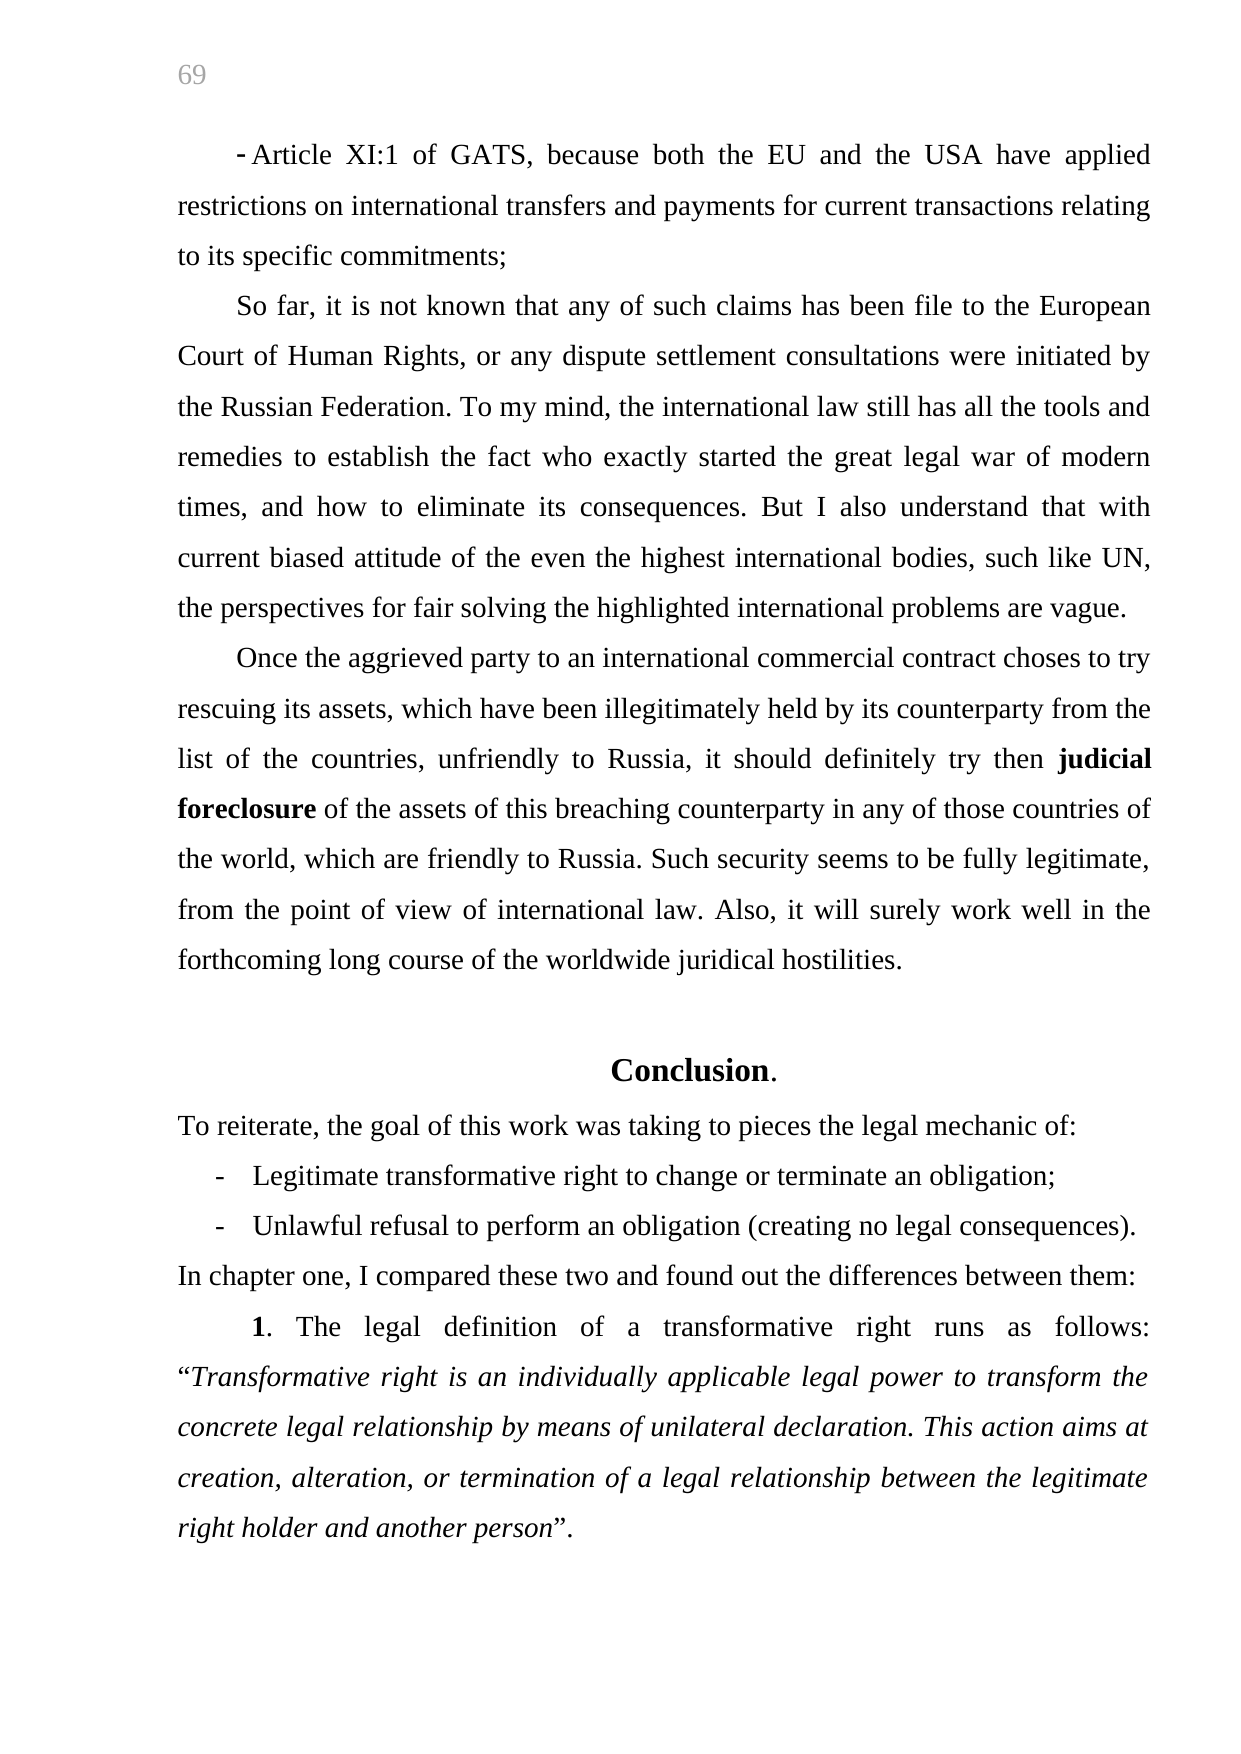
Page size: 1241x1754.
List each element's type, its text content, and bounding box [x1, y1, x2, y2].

text Conclusion. [177, 1050, 1152, 1088]
text In chapter one, I compared these two and found out the differences between them: [177, 1258, 1152, 1292]
text To reiterate, the goal of this work was taking to pieces the legal mechanic of: [177, 1108, 1152, 1141]
list Article XI:1 of GATS, because both the EU and the USA have applied restrictions on international transfers and payments for current transactions relating to its specific commitments; [177, 137, 1152, 271]
list Legitimate transformative right to change or terminate an obligation; [215, 1158, 1152, 1191]
list Unlawful refusal to perform an obligation (creating no legal consequences). [215, 1208, 1152, 1242]
text So far, it is not known that any of such claims has been file to the European Court of Human Rights, or any dispute settlement consultations were initiated by the Russian Federation. To my mind, the international law still has all the tools and remedies to establish the fact who exactly started the great legal war of modern times, and how to eliminate its consequences. But I also understand that with current biased attitude of the even the highest international bodies, such like UN, the perspectives for fair solving the highlighted international problems are vague. [177, 288, 1152, 624]
text 1. The legal definition of a transformative right runs as follows: “Transformative right is an individually applicable legal power to transform the concrete legal relationship by means of unilateral declaration. This action aims at creation, alteration, or termination of a legal relationship between the legitimate right holder and another person”. [177, 1309, 1152, 1544]
text Once the aggrieved party to an international commercial contract choses to try rescuing its assets, which have been illegitimately held by its counterparty from the list of the countries, unfriendly to Russia, it should definitely try then judicial foreclosure of the assets of this breaching counterparty in any of those countries of the world, which are friendly to Russia. Such security seems to be fully legitimate, from the point of view of international law. Also, it will surely work well in the forthcoming long course of the worldwide juridical hostilities. [177, 640, 1152, 976]
